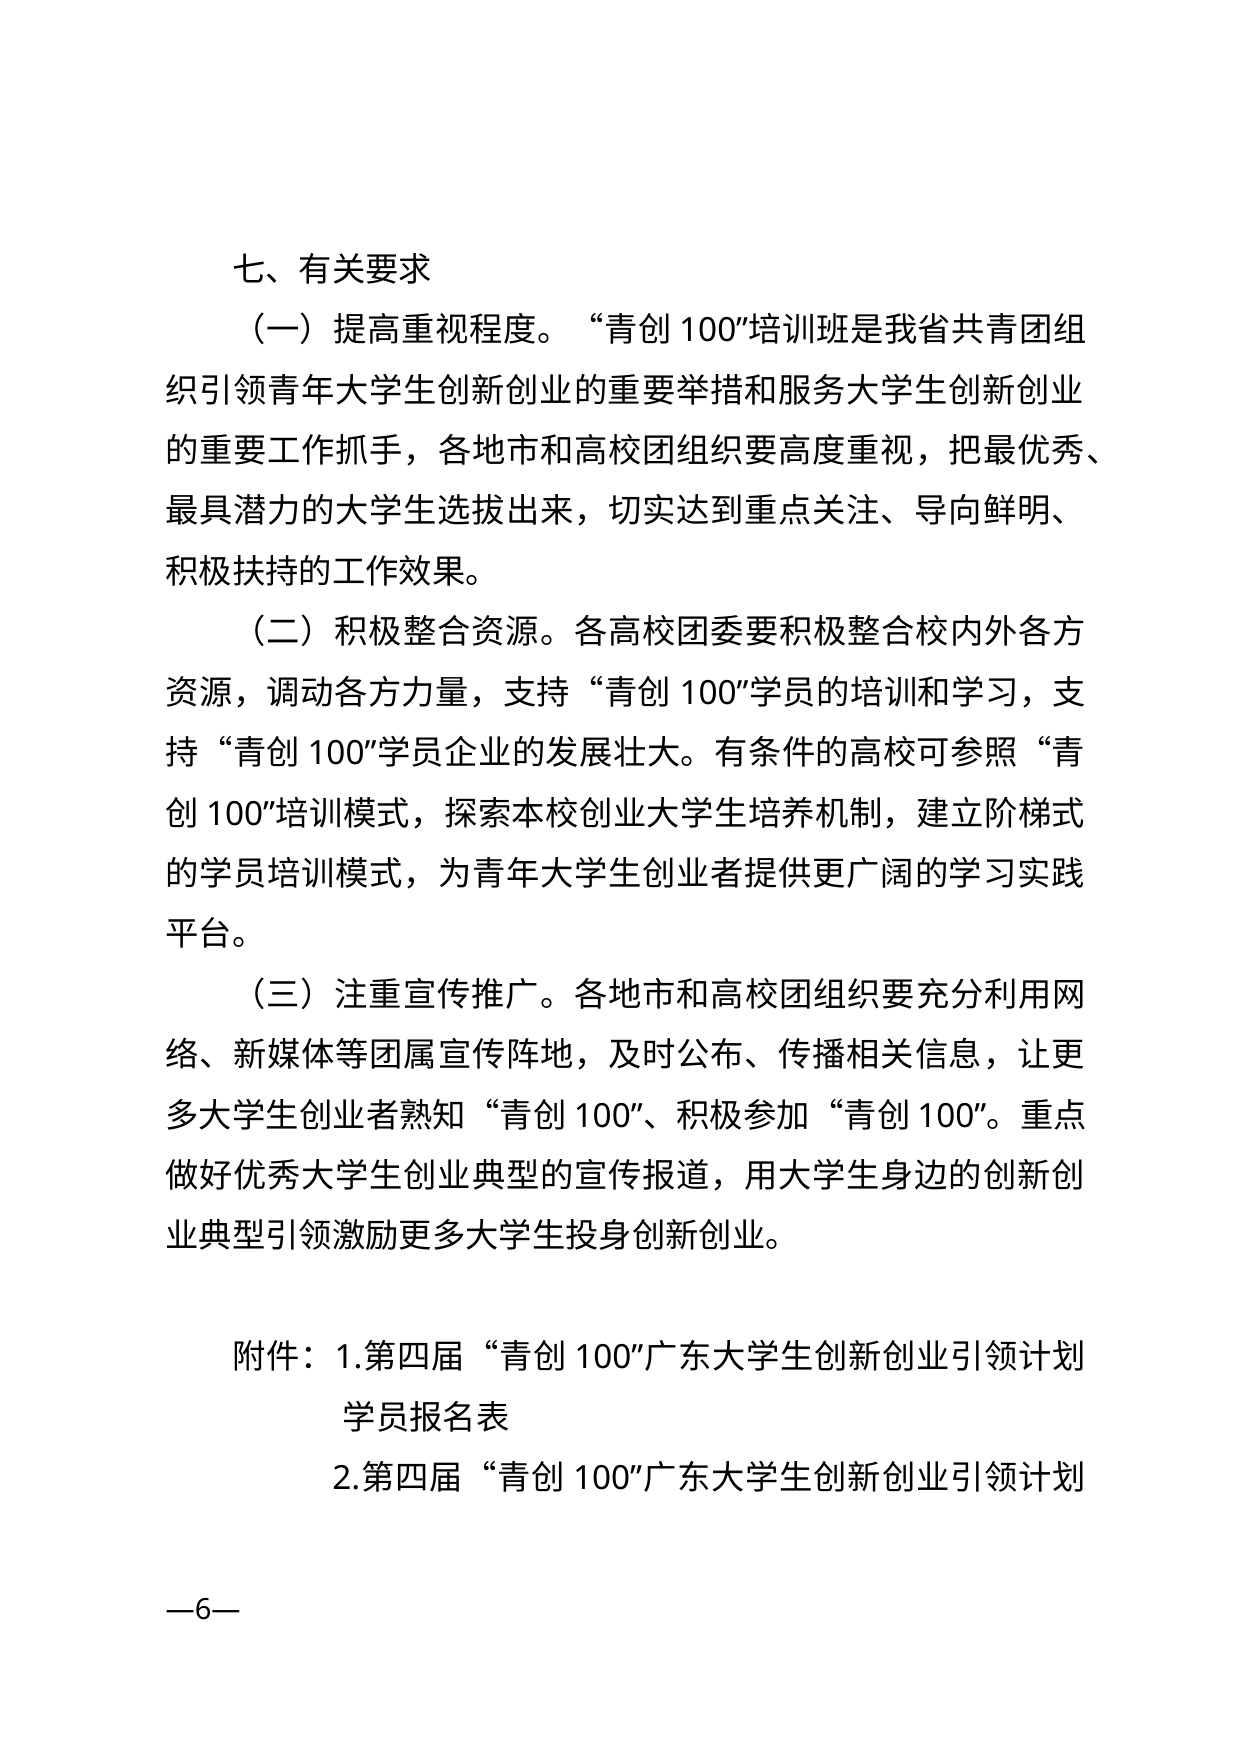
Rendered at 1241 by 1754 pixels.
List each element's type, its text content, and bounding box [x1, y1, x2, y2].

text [332, 1441, 1087, 1502]
text 七、有关要求 [165, 233, 1087, 293]
text （一）提高重视程度。“青创100”培训班是我省共青团组织引领青年大学生创新创业的重要举措和服务大学生创新创业的重要工作抓手，各地市和高校团组织要高度重视，把最优秀、最具潜力的大学生选拔出来，切实达到重点关注、导向鲜明、积极扶持的工作效果。 [165, 293, 1087, 595]
text （三）注重宣传推广。各地市和高校团组织要充分利用网络、新媒体等团属宣传阵地，及时公布、传播相关信息，让更多大学生创业者熟知“青创100”、积极参加“青创100”。重点做好优秀大学生创业典型的宣传报道，用大学生身边的创新创业典型引领激励更多大学生投身创新创业。 [165, 958, 1087, 1260]
text （二）积极整合资源。各高校团委要积极整合校内外各方资源，调动各方力量，支持“青创100”学员的培训和学习，支持“青创100”学员企业的发展壮大。有条件的高校可参照“青创100”培训模式，探索本校创业大学生培养机制，建立阶梯式的学员培训模式，为青年大学生创业者提供更广阔的学习实践平台。 [165, 595, 1087, 958]
text 附件：1.第四届“青创100”广东大学生创新创业引领计划学员报名表 [232, 1320, 1087, 1441]
